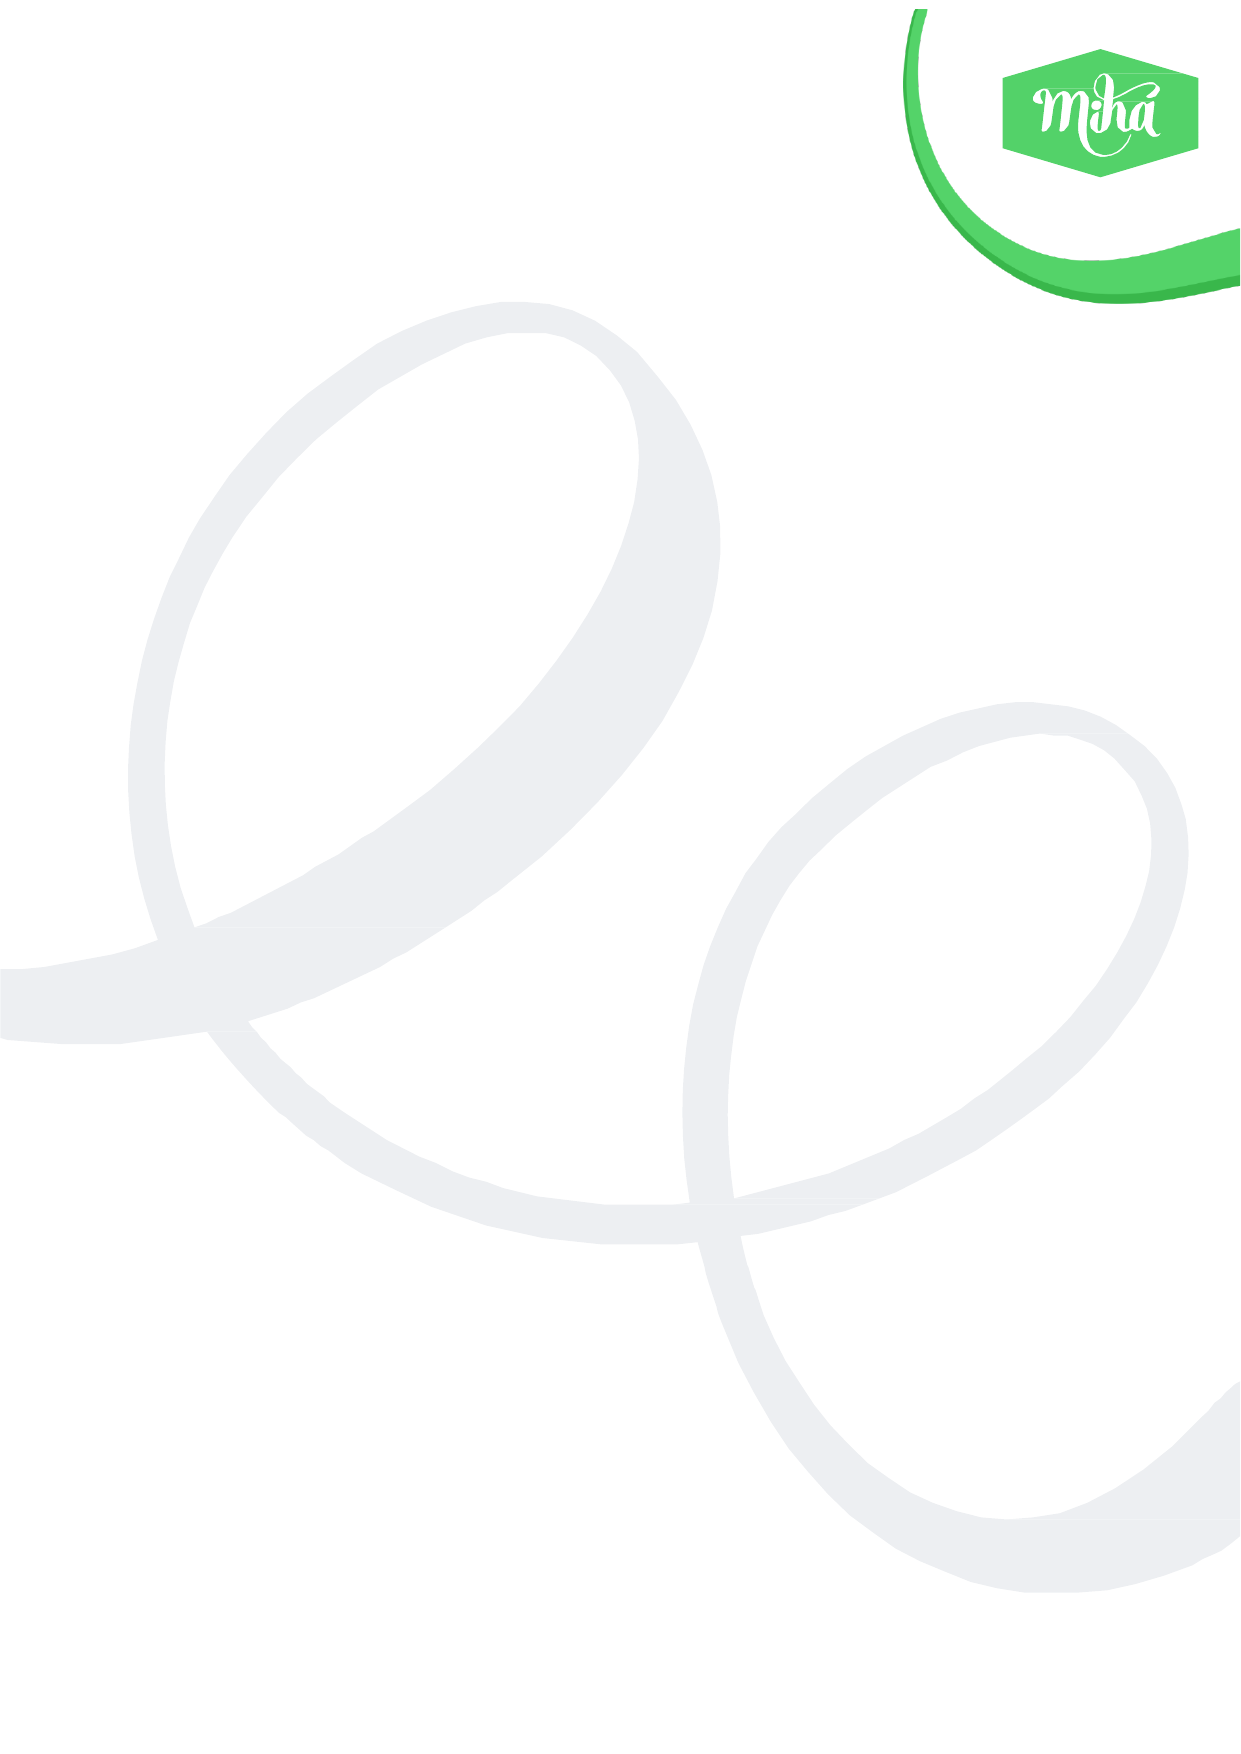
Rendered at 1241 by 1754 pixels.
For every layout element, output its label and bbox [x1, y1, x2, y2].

picture [903, 9, 1241, 304]
